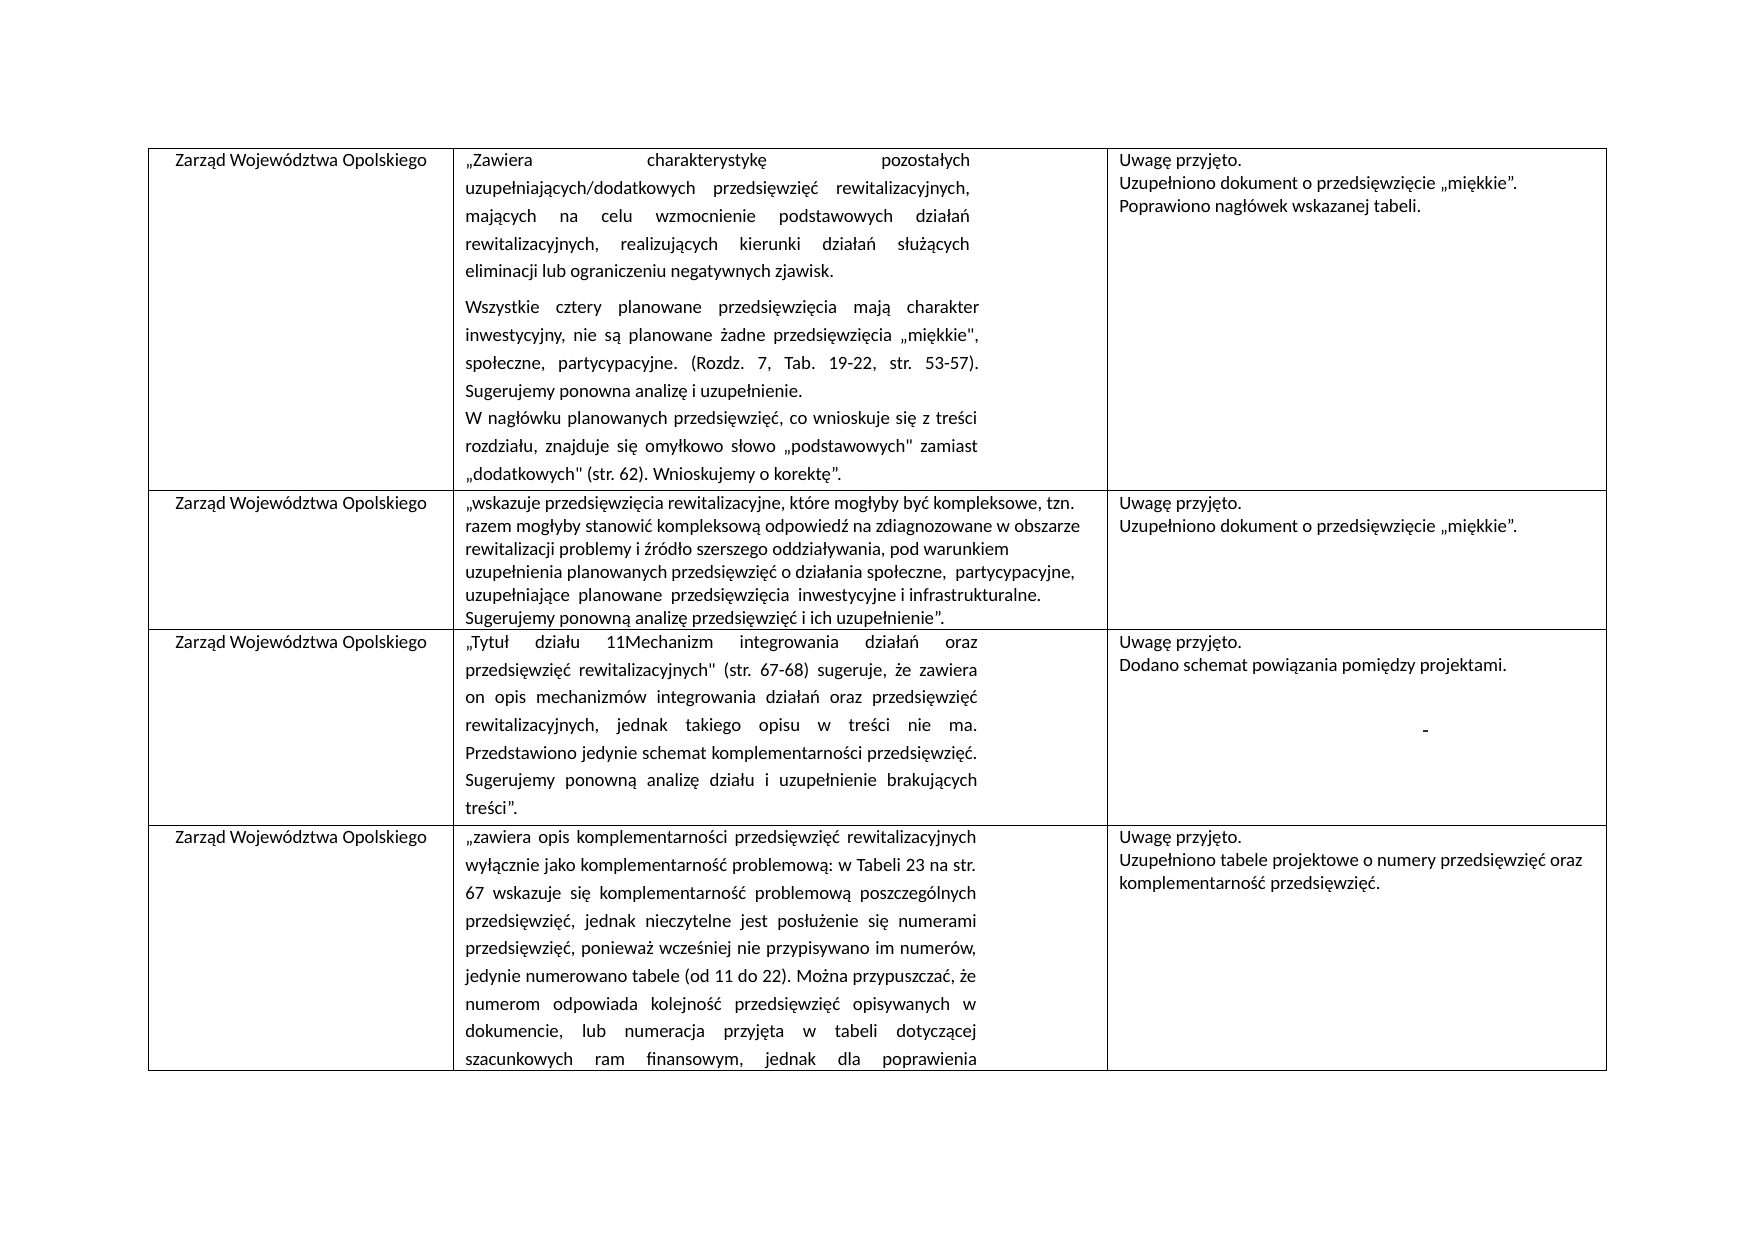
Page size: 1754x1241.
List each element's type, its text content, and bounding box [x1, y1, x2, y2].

table_cell Uwagę przyjęto. Dodano schemat powiązania pomiędzy projektami. [1108, 630, 1606, 825]
table_cell Uwagę przyjęto. Uzupełniono dokument o przedsięwzięcie „miękkie”. Poprawiono nagłówek wskazanej tabeli. [1108, 149, 1606, 490]
table_cell „Tytuł działu 11Mechanizm integrowania działań oraz przedsięwzięć rewitalizacyjnych" (str. 67-68) sugeruje, że zawiera on opis mechanizmów integrowania działań oraz przedsięwzięć rewitalizacyjnych, jednak takiego opisu w treści nie ma. Przedstawiono jedynie schemat komplementarności przedsięwzięć. Sugerujemy ponowną analizę działu i uzupełnienie brakujących treści”. [454, 630, 1107, 825]
table_cell Zarząd Województwa Opolskiego [149, 491, 453, 629]
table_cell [149, 826, 453, 1070]
table_cell „Zawiera charakterystykę pozostałych uzupełniających/dodatkowych przedsięwzięć rewitalizacyjnych, mających na celu wzmocnienie podstawowych działań rewitalizacyjnych, realizujących kierunki działań służących eliminacji lub ograniczeniu negatywnych zjawisk. Wszystkie cztery planowane przedsięwzięcia mają charakter inwestycyjny, nie są planowane żadne przedsięwzięcia „miękkie", społeczne, partycypacyjne. (Rozdz. 7, Tab. 19-22, str. 53-57). Sugerujemy ponowna analizę i uzupełnienie. W nagłówku planowanych przedsięwzięć, co wnioskuje się z treści rozdziału, znajduje się omyłkowo słowo „podstawowych" zamiast „dodatkowych" (str. 62). Wnioskujemy o korektę”. [454, 149, 1107, 490]
table_cell Zarząd Województwa Opolskiego [149, 630, 453, 825]
table_cell Uwagę przyjęto. Uzupełniono dokument o przedsięwzięcie „miękkie”. [1108, 491, 1606, 629]
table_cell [1108, 826, 1606, 1070]
table_cell „wskazuje przedsięwzięcia rewitalizacyjne, które mogłyby być kompleksowe, tzn. razem mogłyby stanowić kompleksową odpowiedź na zdiagnozowane w obszarze rewitalizacji problemy i źródło szerszego oddziaływania, pod warunkiem uzupełnienia planowanych przedsięwzięć o działania społeczne, partycypacyjne, uzupełniające planowane przedsięwzięcia inwestycyjne i infrastrukturalne. Sugerujemy ponowną analizę przedsięwzięć i ich uzupełnienie”. [454, 491, 1107, 629]
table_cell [149, 149, 453, 490]
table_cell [454, 826, 1107, 1070]
